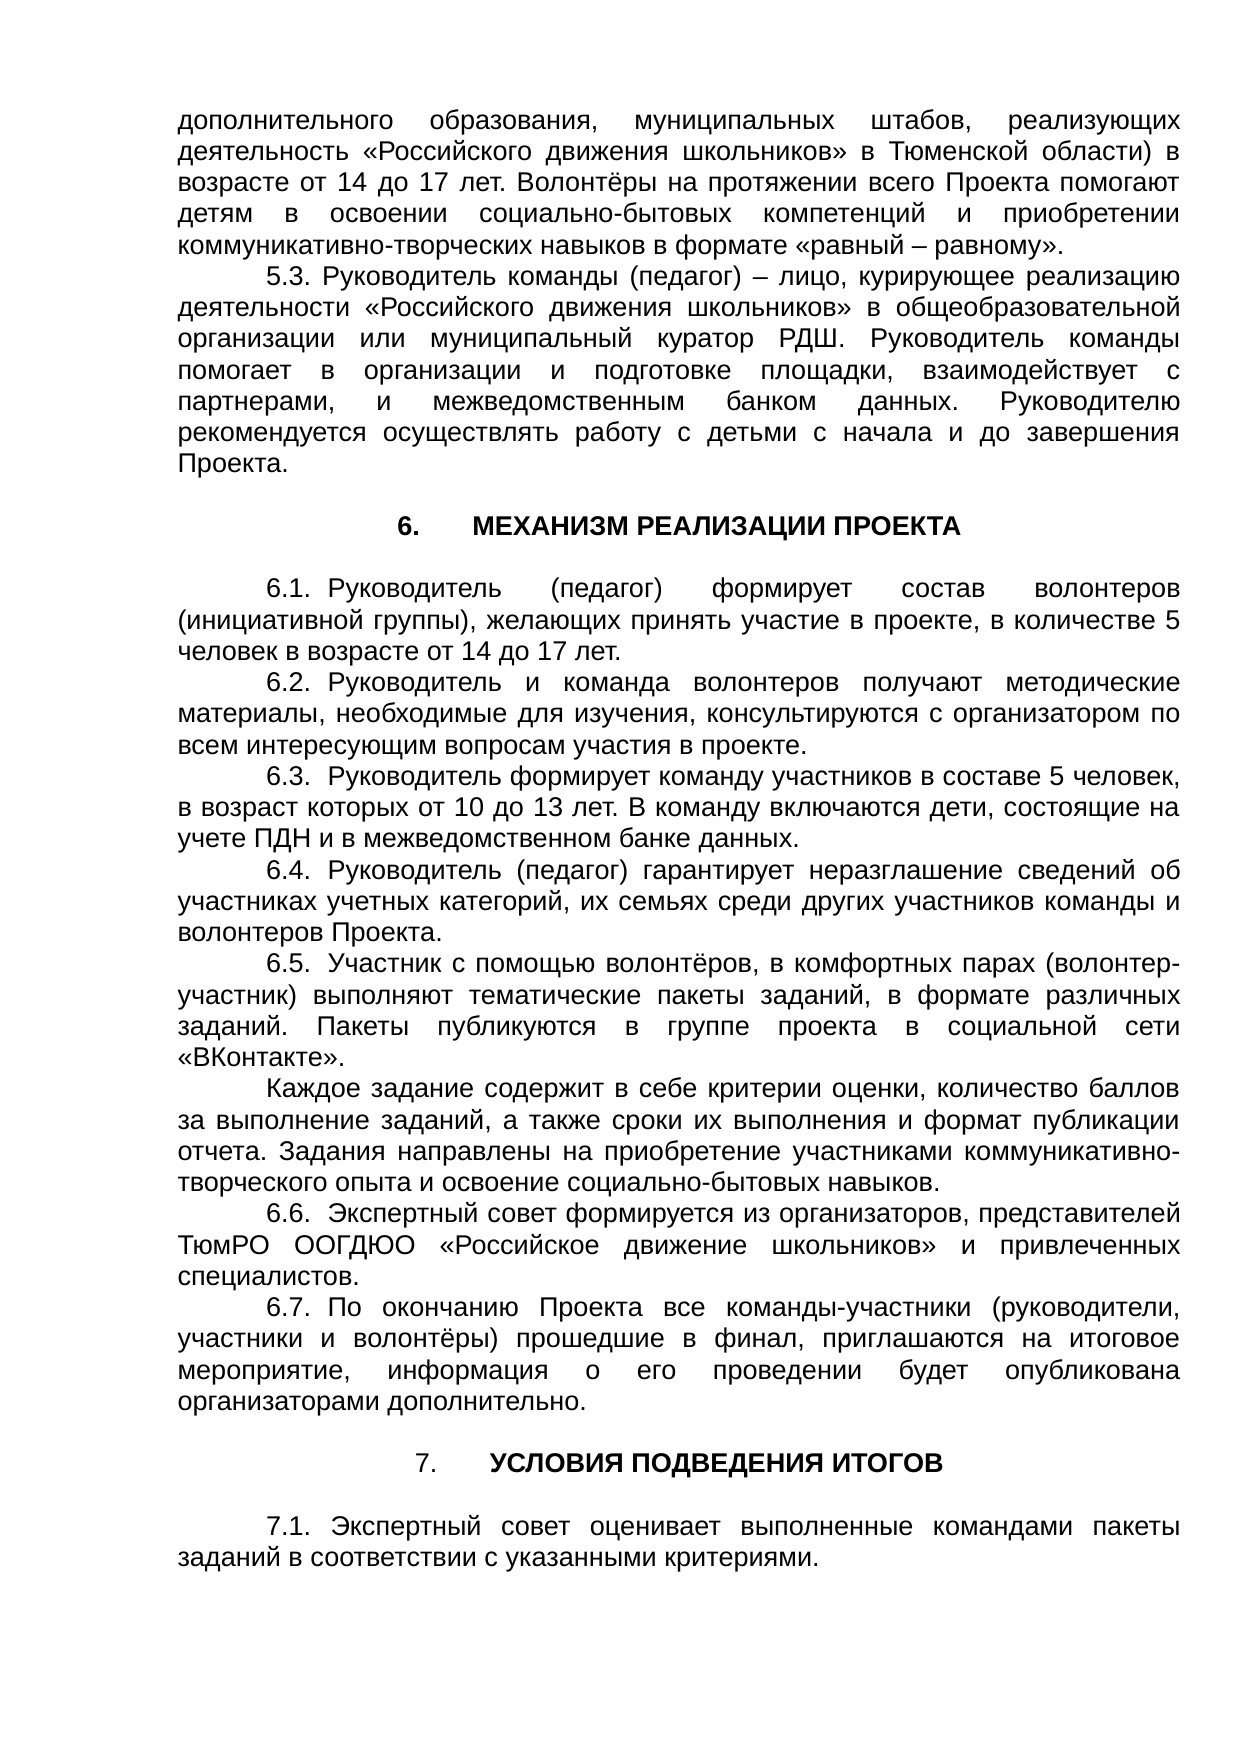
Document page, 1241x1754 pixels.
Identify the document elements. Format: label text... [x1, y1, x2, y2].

list Руководитель и команда волонтеров получают методические материалы, необходимые для изучения, консультируются с организатором по всем интересующим вопросам участия в проекте. [177, 666, 1181, 760]
list УСЛОВИЯ ПОДВЕДЕНИЯ ИТОГОВ [177, 1447, 1181, 1479]
text Каждое задание содержит в себе критерии оценки, количество баллов за выполнение заданий, а также сроки их выполнения и формат публикации отчета. Задания направлены на приобретение участниками коммуникативно-творческого опыта и освоение социально-бытовых навыков. [177, 1072, 1181, 1197]
list По окончанию Проекта все команды-участники (руководители, участники и волонтёры) прошедшие в финал, приглашаются на итоговое мероприятие, информация о его проведении будет опубликована организаторами дополнительно. [177, 1291, 1181, 1416]
list МЕХАНИЗМ РЕАЛИЗАЦИИ ПРОЕКТА [177, 510, 1181, 541]
list Руководитель (педагог) гарантирует неразглашение сведений об участниках учетных категорий, их семьях среди других участников команды и волонтеров Проекта. [177, 854, 1181, 947]
list Руководитель (педагог) формирует состав волонтеров (инициативной группы), желающих принять участие в проекте, в количестве 5 человек в возрасте от 14 до 17 лет. [177, 572, 1181, 666]
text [177, 104, 1181, 260]
list Экспертный совет формируется из организаторов, представителей ТюмРО ООГДЮО «Российское движение школьников» и привлеченных специалистов. [177, 1197, 1181, 1291]
list Руководитель формирует команду участников в составе 5 человек, в возраст которых от 10 до 13 лет. В команду включаются дети, состоящие на учете ПДН и в межведомственном банке данных. [177, 760, 1181, 854]
list Участник с помощью волонтёров, в комфортных парах (волонтер-участник) выполняют тематические пакеты заданий, в формате различных заданий. Пакеты публикуются в группе проекта в социальной сети «ВКонтакте». [177, 947, 1181, 1072]
text 7.1. Экспертный совет оценивает выполненные командами пакеты заданий в соответствии с указанными критериями. [177, 1510, 1181, 1572]
text 5.3. Руководитель команды (педагог) – лицо, курирующее реализацию деятельности «Российского движения школьников» в общеобразовательной организации или муниципальный куратор РДШ. Руководитель команды помогает в организации и подготовке площадки, взаимодействует с партнерами, и межведомственным банком данных. Руководителю рекомендуется осуществлять работу с детьми с начала и до завершения Проекта. [177, 260, 1181, 479]
